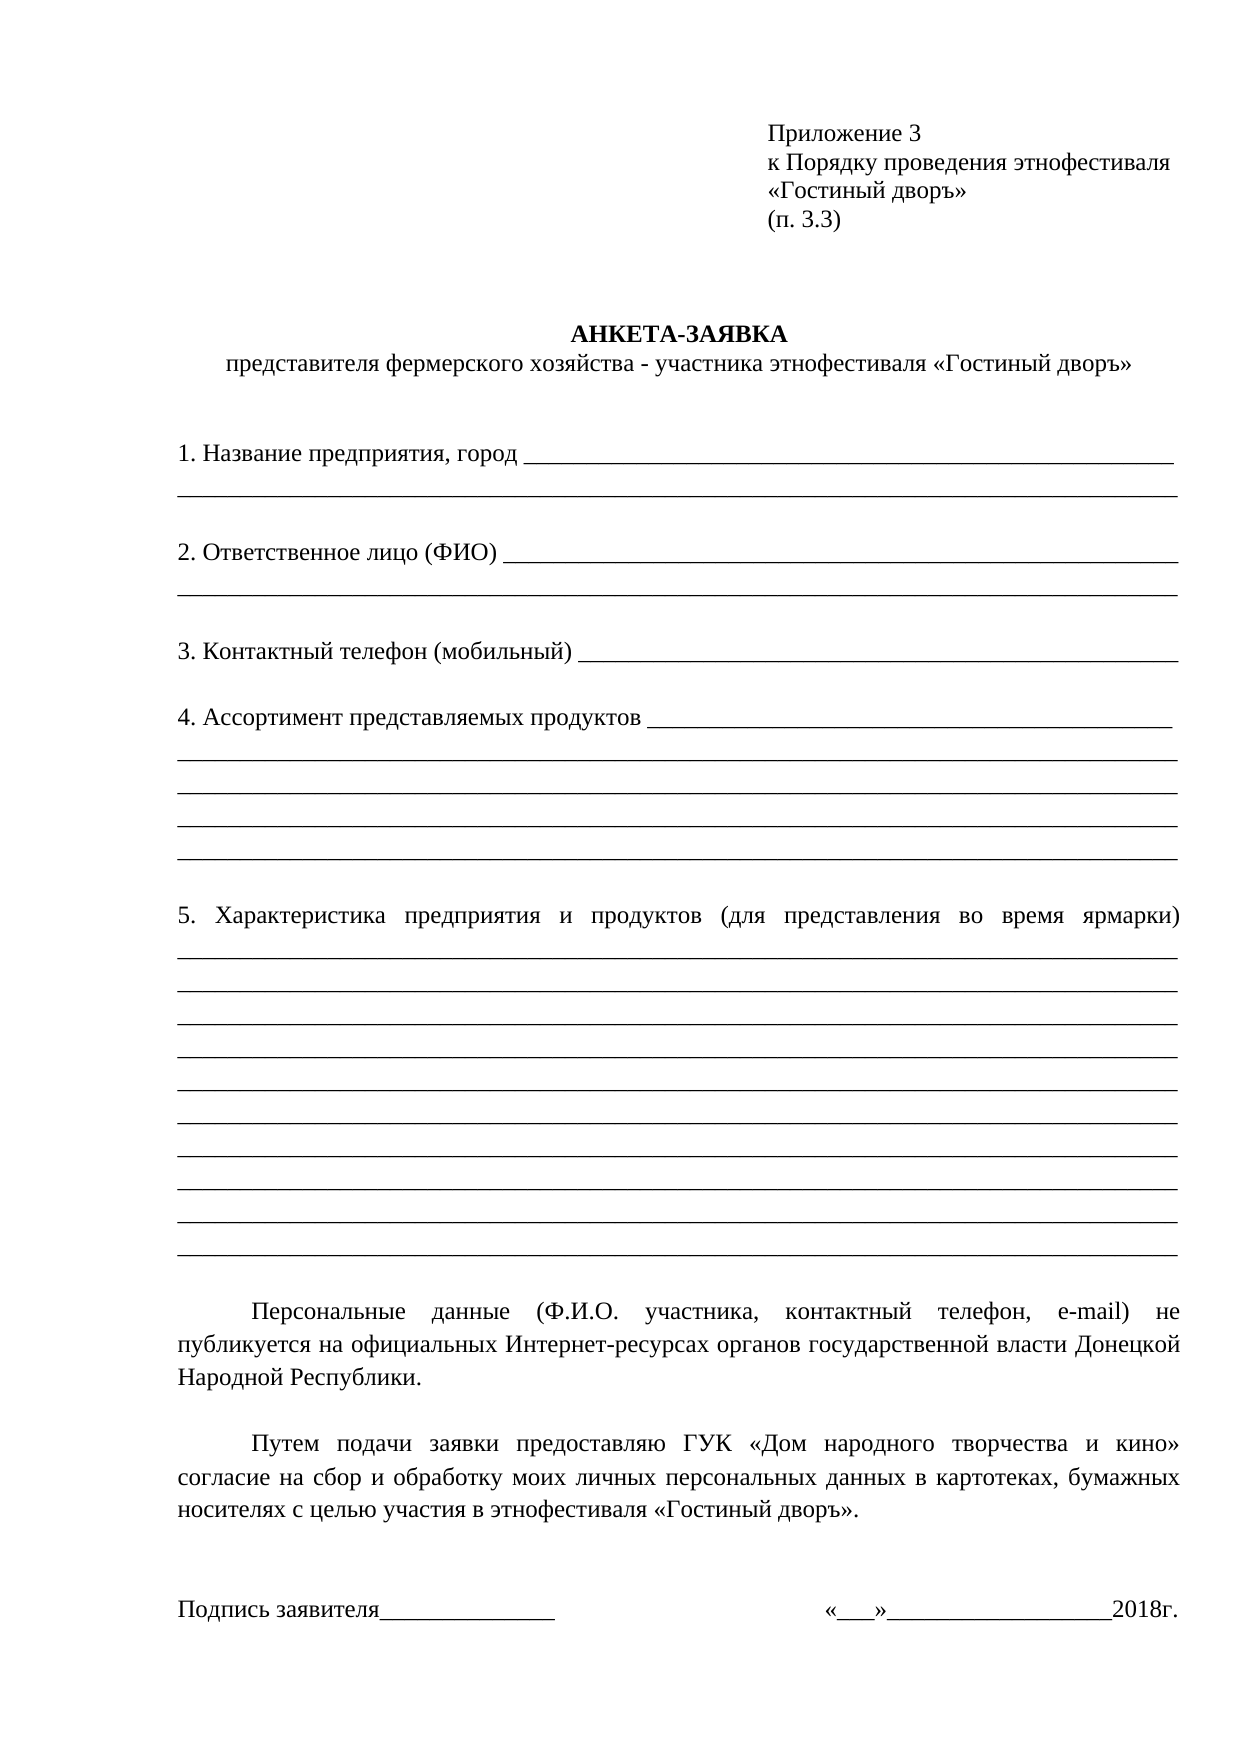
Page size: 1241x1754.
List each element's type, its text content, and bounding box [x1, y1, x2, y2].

list ________________________________________________________________________________________________________________________________________________________________________________________________________________________________________________________________________________________________________________________________ [177, 735, 1181, 863]
text к Порядку проведения этнофестиваля «Гостиный дворъ» [767, 147, 1181, 204]
text Приложение 3 [693, 118, 1181, 147]
text Персональные данные (Ф.И.О. участника, контактный телефон, e-mail) не публикуется на официальных Интернет-ресурсах органов государственной власти Донецкой Народной Республики. [177, 1296, 1181, 1391]
text ________________________________________________________________________________ [177, 471, 1181, 500]
list ________________________________________________________________________________________________________________________________________________________________________________________________________________________________________________________________________________________________________________________________________________________________________________________________________________________________________________________________________________________________________________________________________________________________________________________________________________________________________________________________ [177, 966, 1181, 1226]
text 5. Характеристика предприятия и продуктов (для представления во время ярмарки) ________________________________________________________________________________ [177, 900, 1181, 962]
text 3. Контактный телефон (мобильный) ________________________________________________ [177, 636, 1181, 665]
text (п. 3.3) [695, 204, 1181, 233]
list ________________________________________________________________________________ [177, 1230, 1181, 1259]
text АНКЕТА-ЗАЯВКА [177, 319, 1181, 348]
text 2. Ответственное лицо (ФИО) ______________________________________________________ [177, 537, 1181, 566]
text Путем подачи заявки предоставляю ГУК «Дом народного творчества и кино» согласие на сбор и обработку моих личных персональных данных в картотеках, бумажных носителях с целью участия в этнофестиваля «Гостиный дворъ». [177, 1428, 1181, 1523]
text представителя фермерского хозяйства - участника этнофестиваля «Гостиный дворъ» [177, 348, 1181, 377]
text 1. Название предприятия, город ____________________________________________________ [177, 438, 1181, 467]
text 4. Ассортимент представляемых продуктов __________________________________________ [177, 702, 1181, 731]
text Подпись заявителя______________ «___»__________________2018г. [177, 1594, 1181, 1622]
text ________________________________________________________________________________ [177, 570, 1181, 599]
